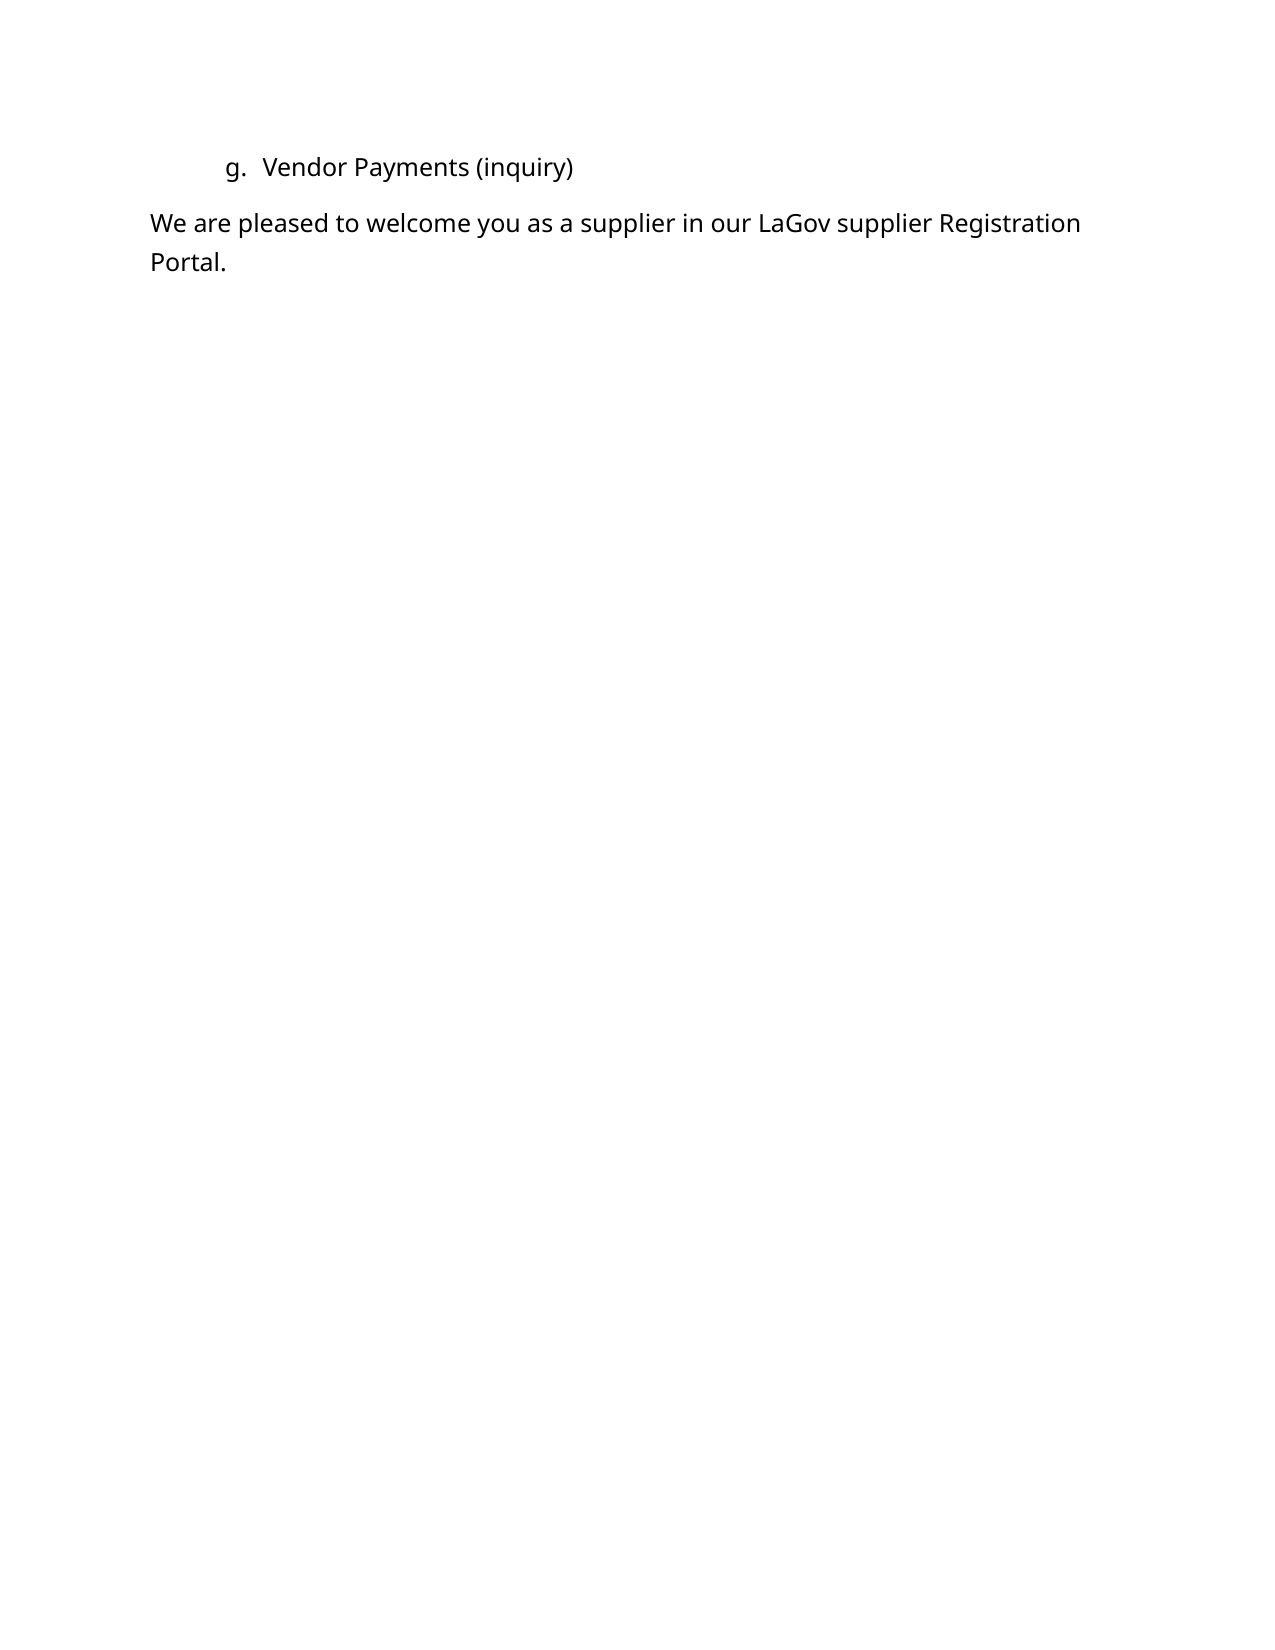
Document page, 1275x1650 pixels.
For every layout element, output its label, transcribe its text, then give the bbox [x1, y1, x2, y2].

list Vendor Payments (inquiry) [225, 150, 1125, 184]
text We are pleased to welcome you as a supplier in our LaGov supplier Registration Portal. [150, 206, 1125, 279]
